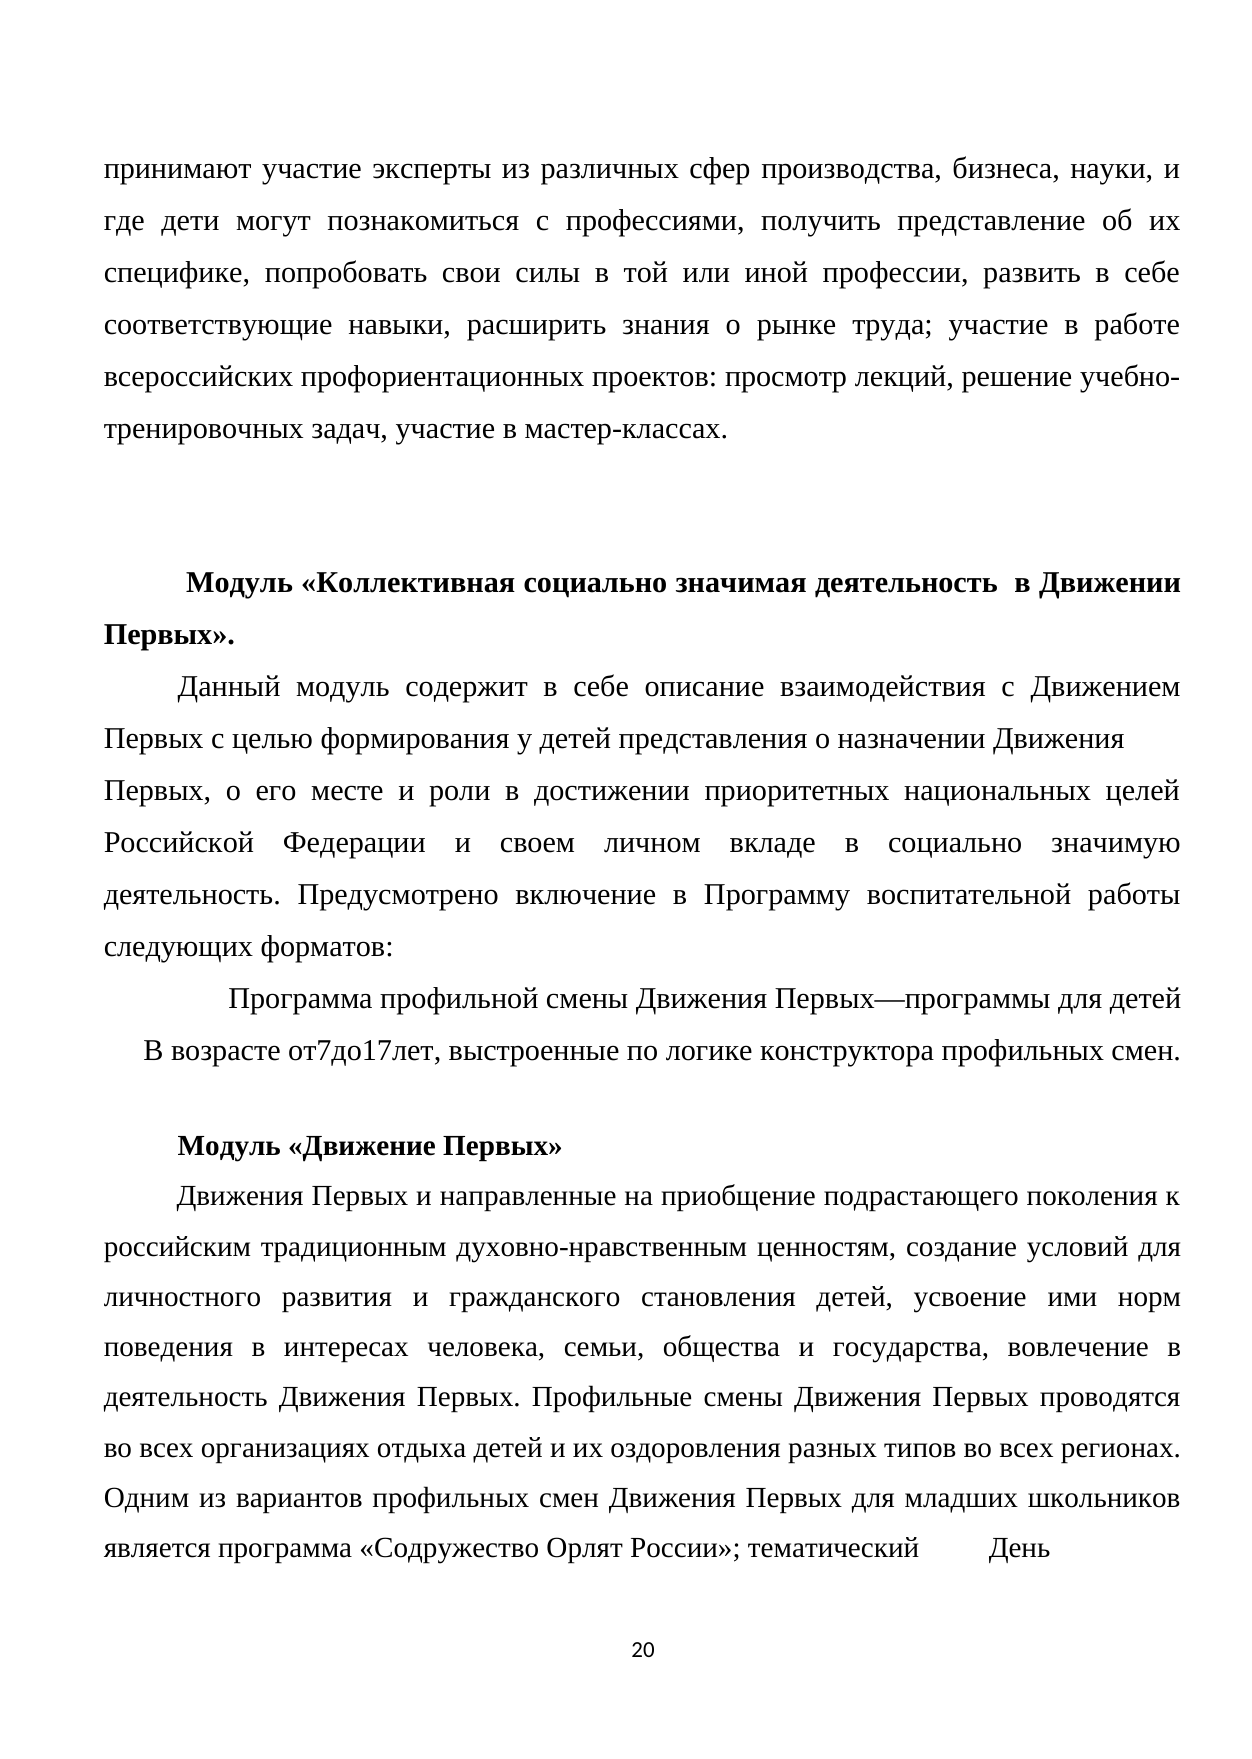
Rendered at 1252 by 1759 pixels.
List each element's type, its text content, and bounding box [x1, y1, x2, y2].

text В возрасте от7до17лет, выстроенные по логике конструктора профильных смен. [102, 1032, 1182, 1067]
text Модуль «Коллективная социально значимая деятельность в Движении Первых». [103, 564, 1182, 651]
text Программа профильной смены Движения Первых—программы для детей [102, 980, 1182, 1015]
text Данный модуль содержит в себе описание взаимодействия с Движением Первых с целью формирования у детей представления о назначении Движения [103, 668, 1182, 755]
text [103, 1178, 1182, 1564]
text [103, 150, 1182, 444]
text Первых, о его месте и роли в достижении приоритетных национальных целей Российской Федерации и своем личном вкладе в социально значимую деятельность. Предусмотрено включение в Программу воспитательной работы следующих форматов: [103, 772, 1182, 963]
text Модуль «Движение Первых» [103, 1128, 1182, 1162]
